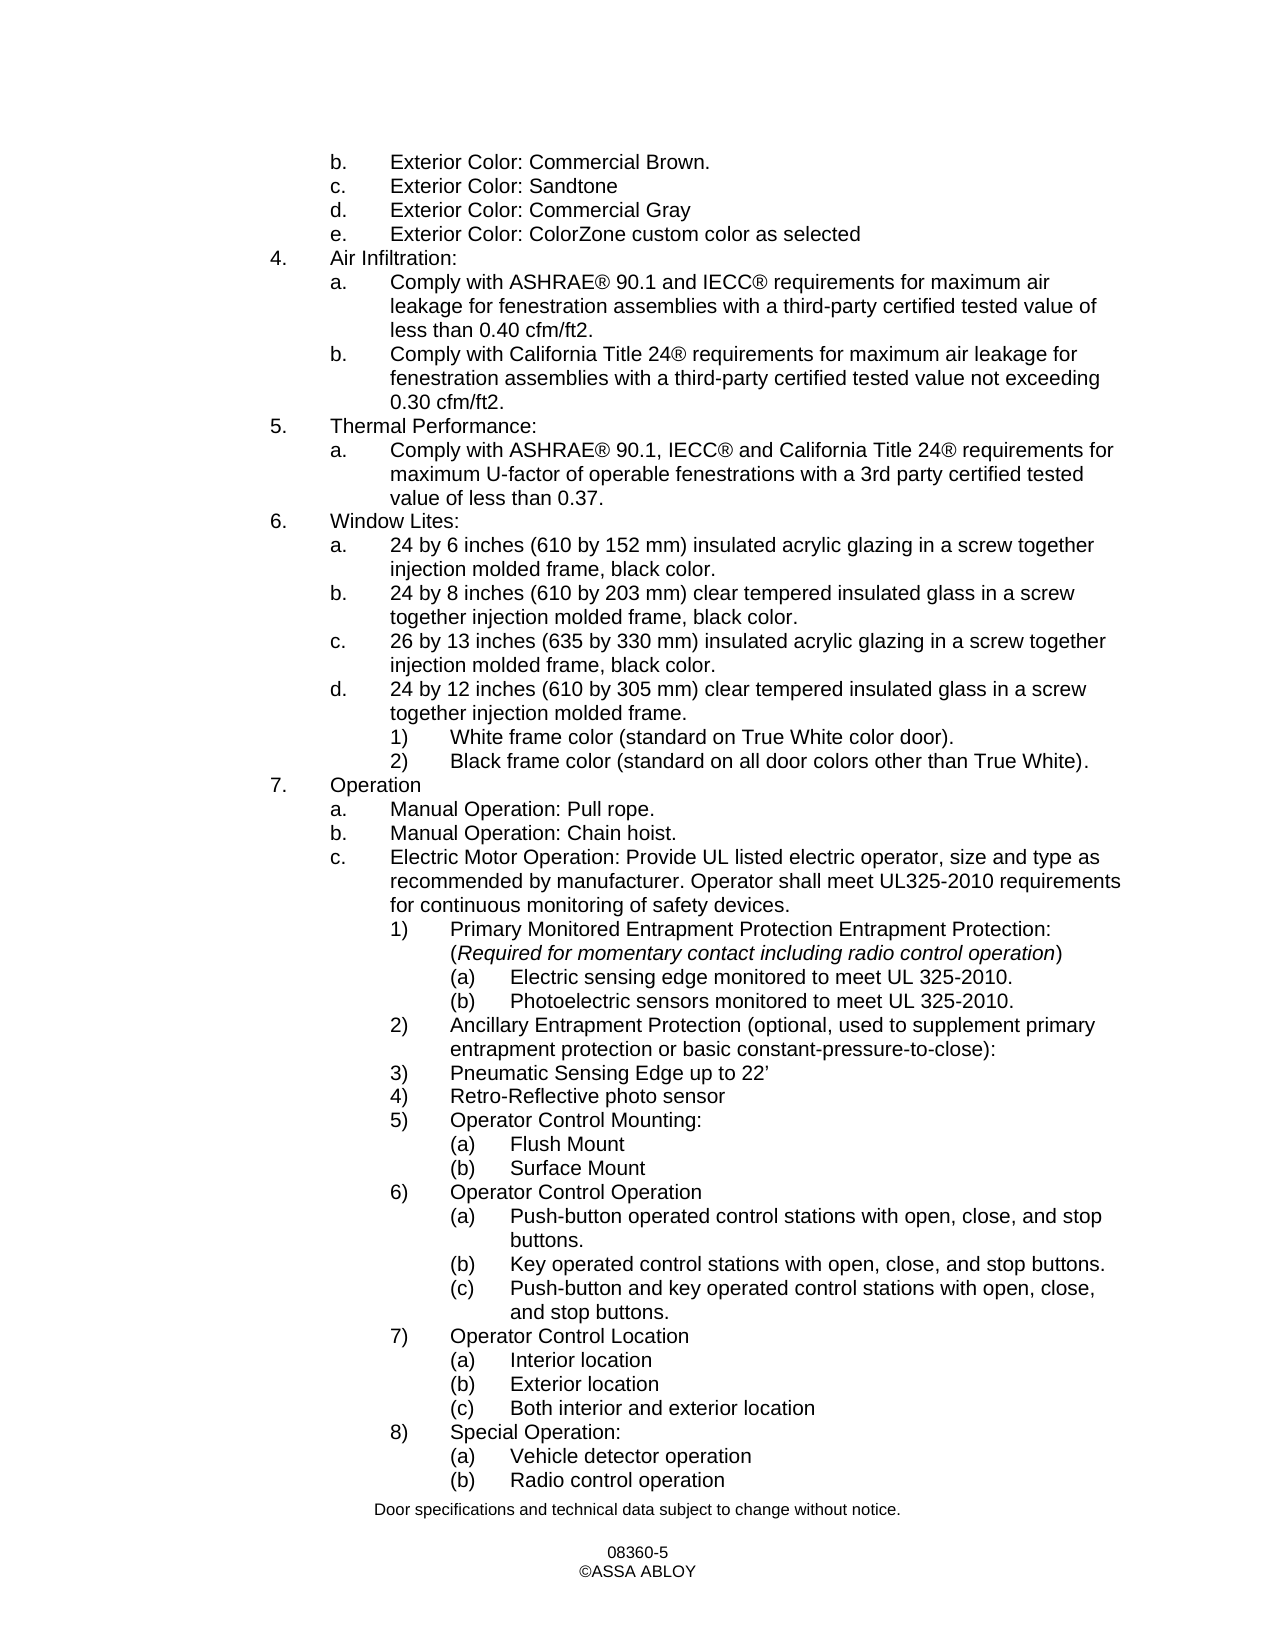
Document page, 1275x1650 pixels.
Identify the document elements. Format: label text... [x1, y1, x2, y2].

text Comply with ASHRAE® 90.1 and IECC® requirements for maximum air leakage for fenestration assemblies with a third-party certified tested value of less than 0.40 cfm/ft2. [330, 270, 1125, 342]
text Interior location [450, 1348, 1125, 1372]
text Push-button operated control stations with open, close, and stop buttons. [450, 1204, 1125, 1252]
text 24 by 8 inches (610 by 203 mm) clear tempered insulated glass in a screw together injection molded frame, black color. [330, 581, 1125, 629]
text Primary Monitored Entrapment Protection Entrapment Protection: (Required for momentary contact including radio control operation) [390, 917, 1125, 964]
text Surface Mount [450, 1156, 1125, 1180]
text Operation [270, 773, 1125, 797]
text Photoelectric sensors monitored to meet UL 325-2010. [450, 988, 1125, 1012]
text Flush Mount [450, 1132, 1125, 1156]
text Operator Control Operation [390, 1180, 1125, 1204]
text Pneumatic Sensing Edge up to 22’ [390, 1060, 1125, 1084]
text Key operated control stations with open, close, and stop buttons. [450, 1252, 1125, 1276]
text Radio control operation [450, 1468, 1125, 1492]
text Ancillary Entrapment Protection (optional, used to supplement primary entrapment protection or basic constant-pressure-to-close): [390, 1012, 1125, 1060]
text Push-button and key operated control stations with open, close, and stop buttons. [450, 1276, 1125, 1324]
text 26 by 13 inches (635 by 330 mm) insulated acrylic glazing in a screw together injection molded frame, black color. [330, 629, 1125, 677]
text Exterior Color: Sandtone [330, 174, 1125, 198]
text Exterior Color: ColorZone custom color as selected [330, 222, 1125, 246]
text 24 by 12 inches (610 by 305 mm) clear tempered insulated glass in a screw together injection molded frame. [330, 677, 1125, 725]
text Retro-Reflective photo sensor [390, 1084, 1125, 1108]
text Operator Control Mounting: [390, 1108, 1125, 1132]
text Exterior Color: Commercial Gray [330, 198, 1125, 222]
text Exterior Color: Commercial Brown. [330, 150, 1125, 174]
text Manual Operation: Chain hoist. [330, 821, 1125, 845]
text Comply with ASHRAE® 90.1, IECC® and California Title 24® requirements for maximum U-factor of operable fenestrations with a 3rd party certified tested value of less than 0.37. [330, 437, 1125, 509]
text Thermal Performance: [270, 413, 1125, 437]
text Comply with California Title 24® requirements for maximum air leakage for fenestration assemblies with a third-party certified tested value not exceeding 0.30 cfm/ft2. [330, 342, 1125, 413]
text White frame color (standard on True White color door). [390, 725, 1125, 749]
text Electric Motor Operation: Provide UL listed electric operator, size and type as recommended by manufacturer. Operator shall meet UL325-2010 requirements for continuous monitoring of safety devices. [330, 845, 1125, 917]
text 24 by 6 inches (610 by 152 mm) insulated acrylic glazing in a screw together injection molded frame, black color. [330, 533, 1125, 581]
text Operator Control Location [390, 1324, 1125, 1348]
text Electric sensing edge monitored to meet UL 325-2010. [450, 964, 1125, 988]
text Vehicle detector operation [450, 1444, 1125, 1468]
text Exterior location [450, 1372, 1125, 1396]
text Manual Operation: Pull rope. [330, 797, 1125, 821]
text Special Operation: [390, 1420, 1125, 1444]
text Air Infiltration: [270, 246, 1125, 270]
text Both interior and exterior location [450, 1396, 1125, 1420]
text Black frame color (standard on all door colors other than True White). [390, 749, 1125, 773]
text Window Lites: [270, 509, 1125, 533]
